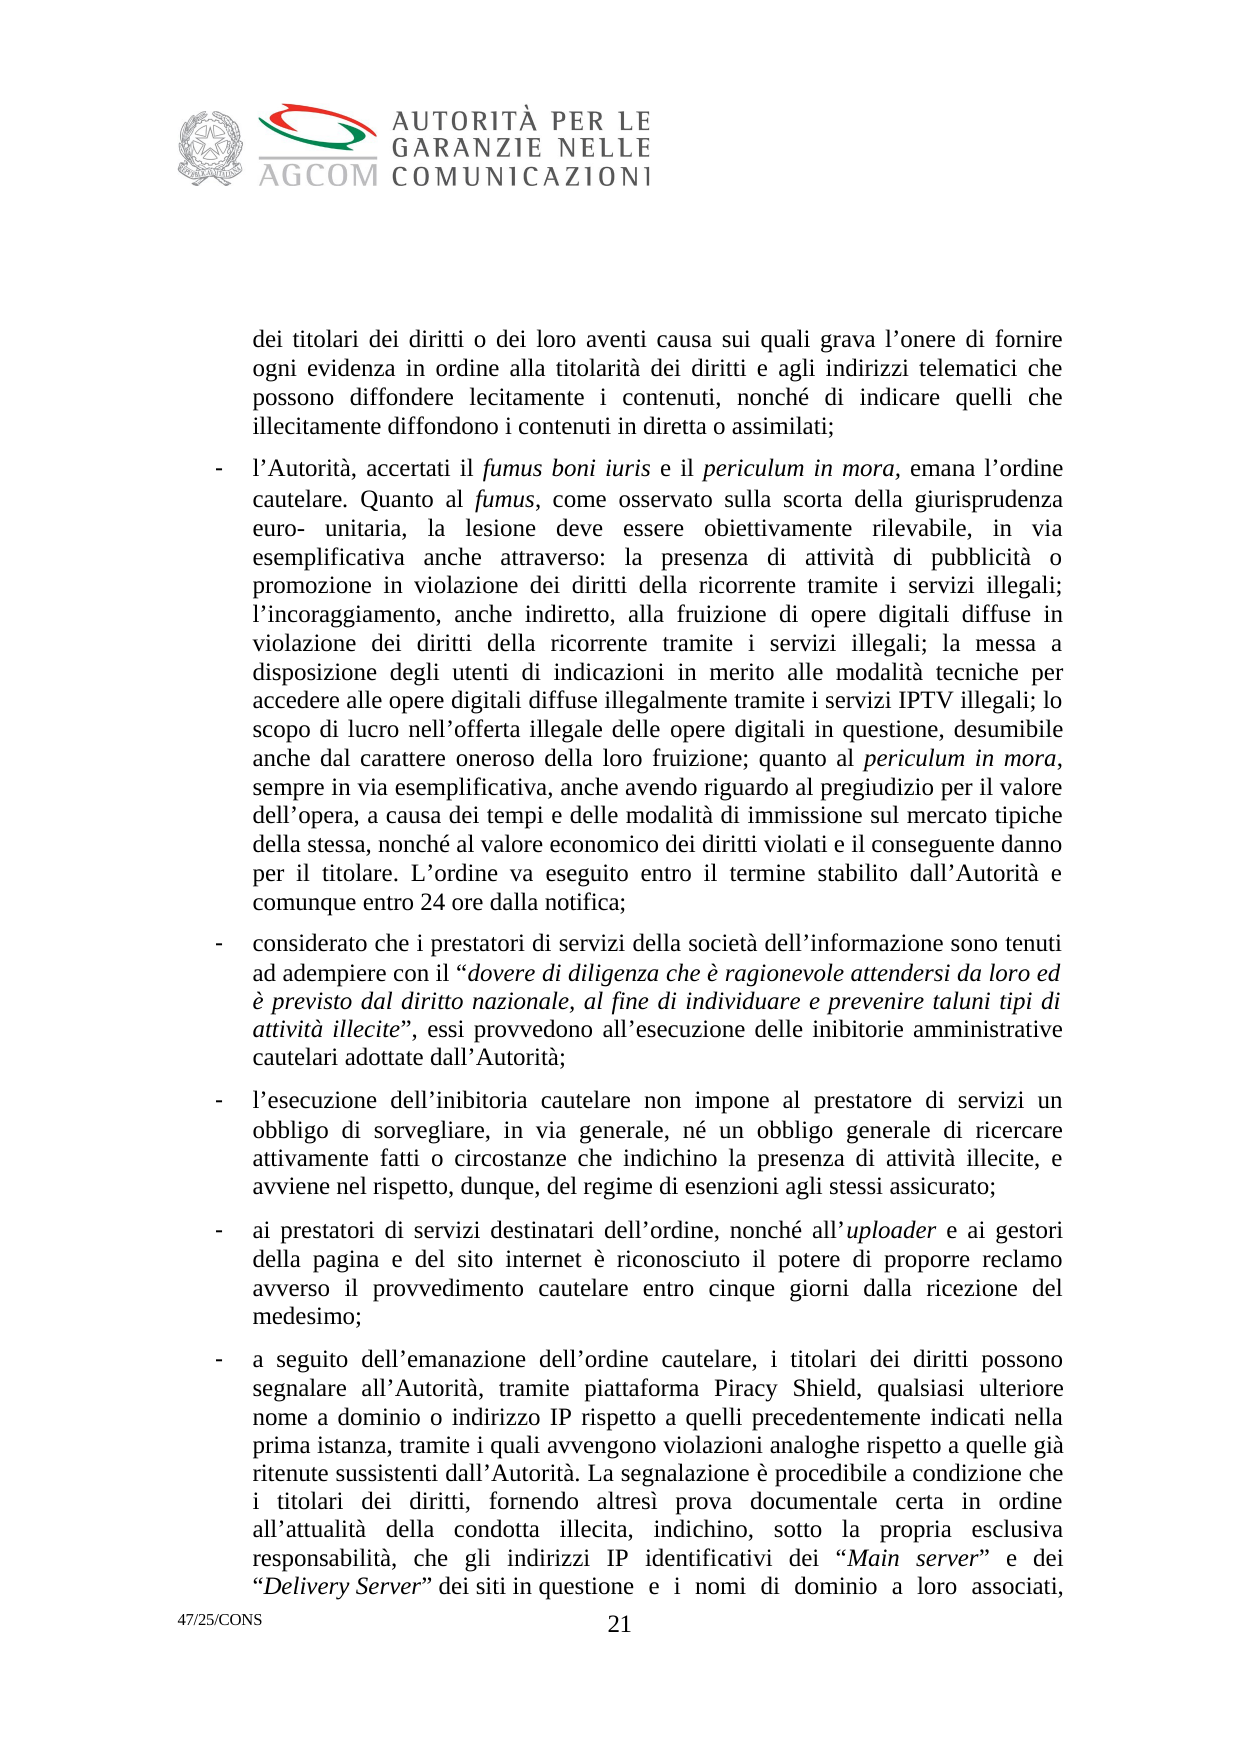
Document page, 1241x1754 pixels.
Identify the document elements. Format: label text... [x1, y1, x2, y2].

list ai prestatori di servizi destinatari dell’ordine, nonché all’uploader e ai gestori della pagina e del sito internet è riconosciuto il potere di proporre reclamo avverso il provvedimento cautelare entro cinque giorni dalla ricezione del medesimo; [215, 1212, 1063, 1330]
list l’Autorità, accertati il fumus boni iuris e il periculum in mora, emana l’ordine cautelare. Quanto al fumus, come osservato sulla scorta della giurisprudenza euro- unitaria, la lesione deve essere obiettivamente rilevabile, in via esemplificativa anche attraverso: la presenza di attività di pubblicità o promozione in violazione dei diritti della ricorrente tramite i servizi illegali; l’incoraggiamento, anche indiretto, alla fruizione di opere digitali diffuse in violazione dei diritti della ricorrente tramite i servizi illegali; la messa a disposizione degli utenti di indicazioni in merito alle modalità tecniche per accedere alle opere digitali diffuse illegalmente tramite i servizi IPTV illegali; lo scopo di lucro nell’offerta illegale delle opere digitali in questione, desumibile anche dal carattere oneroso della loro fruizione; quanto al periculum in mora, sempre in via esemplificativa, anche avendo riguardo al pregiudizio per il valore dell’opera, a causa dei tempi e delle modalità di immissione sul mercato tipiche della stessa, nonché al valore economico dei diritti violati e il conseguente danno per il titolare. L’ordine va eseguito entro il termine stabilito dall’Autorità e comunque entro 24 ore dalla notifica; [215, 450, 1063, 915]
list l’esecuzione dell’inibitoria cautelare non impone al prestatore di servizi un obbligo di sorvegliare, in via generale, né un obbligo generale di ricercare attivamente fatti o circostanze che indichino la presenza di attività illecite, e avviene nel rispetto, dunque, del regime di esenzioni agli stessi assicurato; [215, 1082, 1063, 1200]
picture [177, 103, 650, 186]
list considerato che i prestatori di servizi della società dell’informazione sono tenuti ad adempiere con il “dovere di diligenza che è ragionevole attendersi da loro ed è previsto dal diritto nazionale, al fine di individuare e prevenire taluni tipi di attività illecite”, essi provvedono all’esecuzione delle inibitorie amministrative cautelari adottate dall’Autorità; [215, 925, 1063, 1071]
text dei titolari dei diritti o dei loro aventi causa sui quali grava l’onere di fornire ogni evidenza in ordine alla titolarità dei diritti e agli indirizzi telematici che possono diffondere lecitamente i contenuti, nonché di indicare quelli che illecitamente diffondono i contenuti in diretta o assimilati; [252, 324, 1063, 439]
